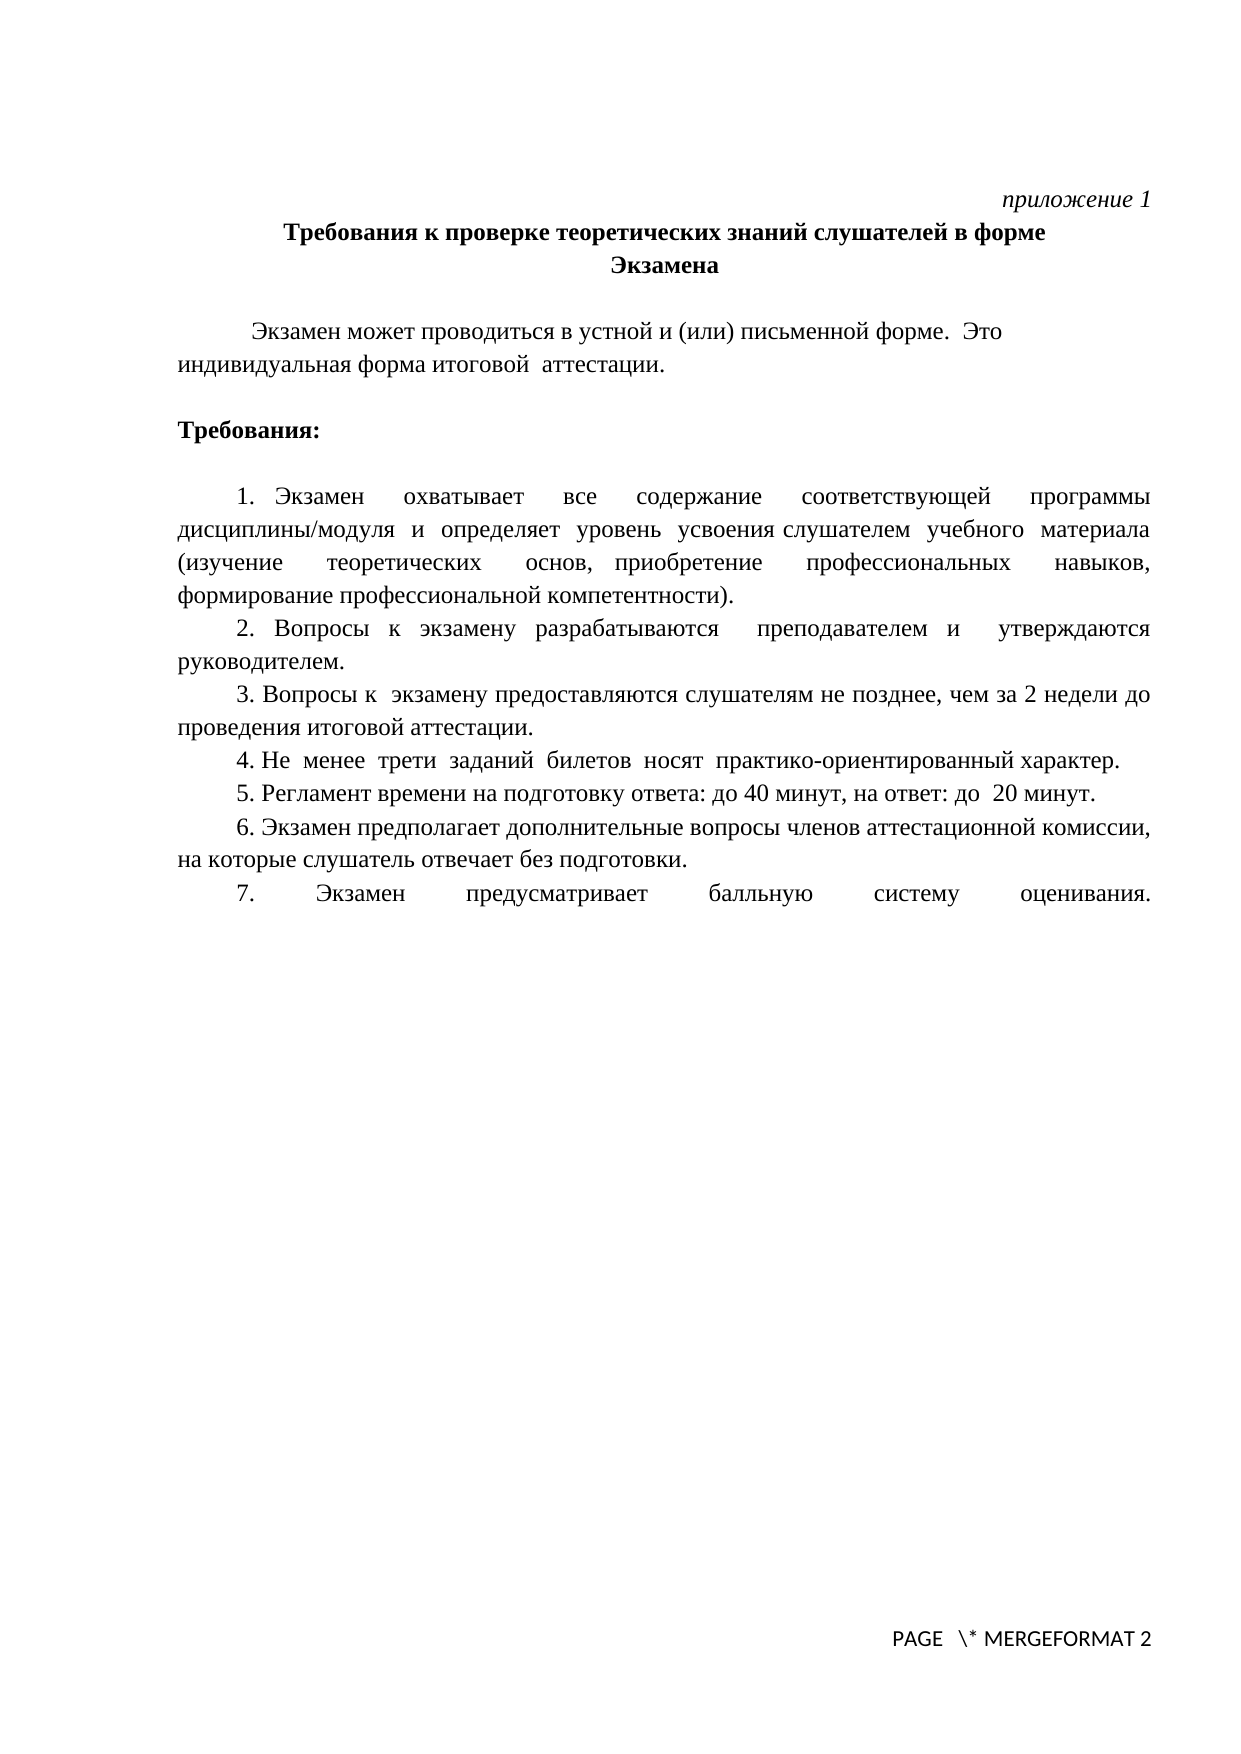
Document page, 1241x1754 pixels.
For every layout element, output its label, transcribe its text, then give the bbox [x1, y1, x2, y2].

text 3. Вопросы к экзамену предоставляются слушателям не позднее, чем за 2 недели до проведения итоговой аттестации. [177, 679, 1152, 741]
text Требования к проверке теоретических знаний слушателей в форме [177, 217, 1152, 246]
text Экзамен может проводиться в устной и (или) письменной форме. Это индивидуальная форма итоговой аттестации. [177, 316, 1152, 378]
text 6. Экзамен предполагает дополнительные вопросы членов аттестационной комиссии, на которые слушатель отвечает без подготовки. [177, 812, 1152, 873]
text 5. Регламент времени на подготовку ответа: до 40 минут, на ответ: до 20 минут. [177, 778, 1152, 807]
text 1. Экзамен охватывает все содержание соответствующей программы дисциплины/модуля и определяет уровень усвоения слушателем учебного материала (изучение теоретических основ, приобретение профессиональных навыков, формирование профессиональной компетентности). [177, 481, 1152, 609]
text 2. Вопросы к экзамену разрабатываются преподавателем и утверждаются руководителем. [177, 613, 1152, 675]
text 4. Не менее трети заданий билетов носят практико-ориентированный характер. [177, 746, 1152, 774]
text 7. Экзамен предусматривает балльную систему оценивания. [177, 878, 1152, 938]
text Экзамена [177, 250, 1152, 279]
text Требования: [177, 415, 1152, 444]
text приложение 1 [177, 184, 1152, 213]
